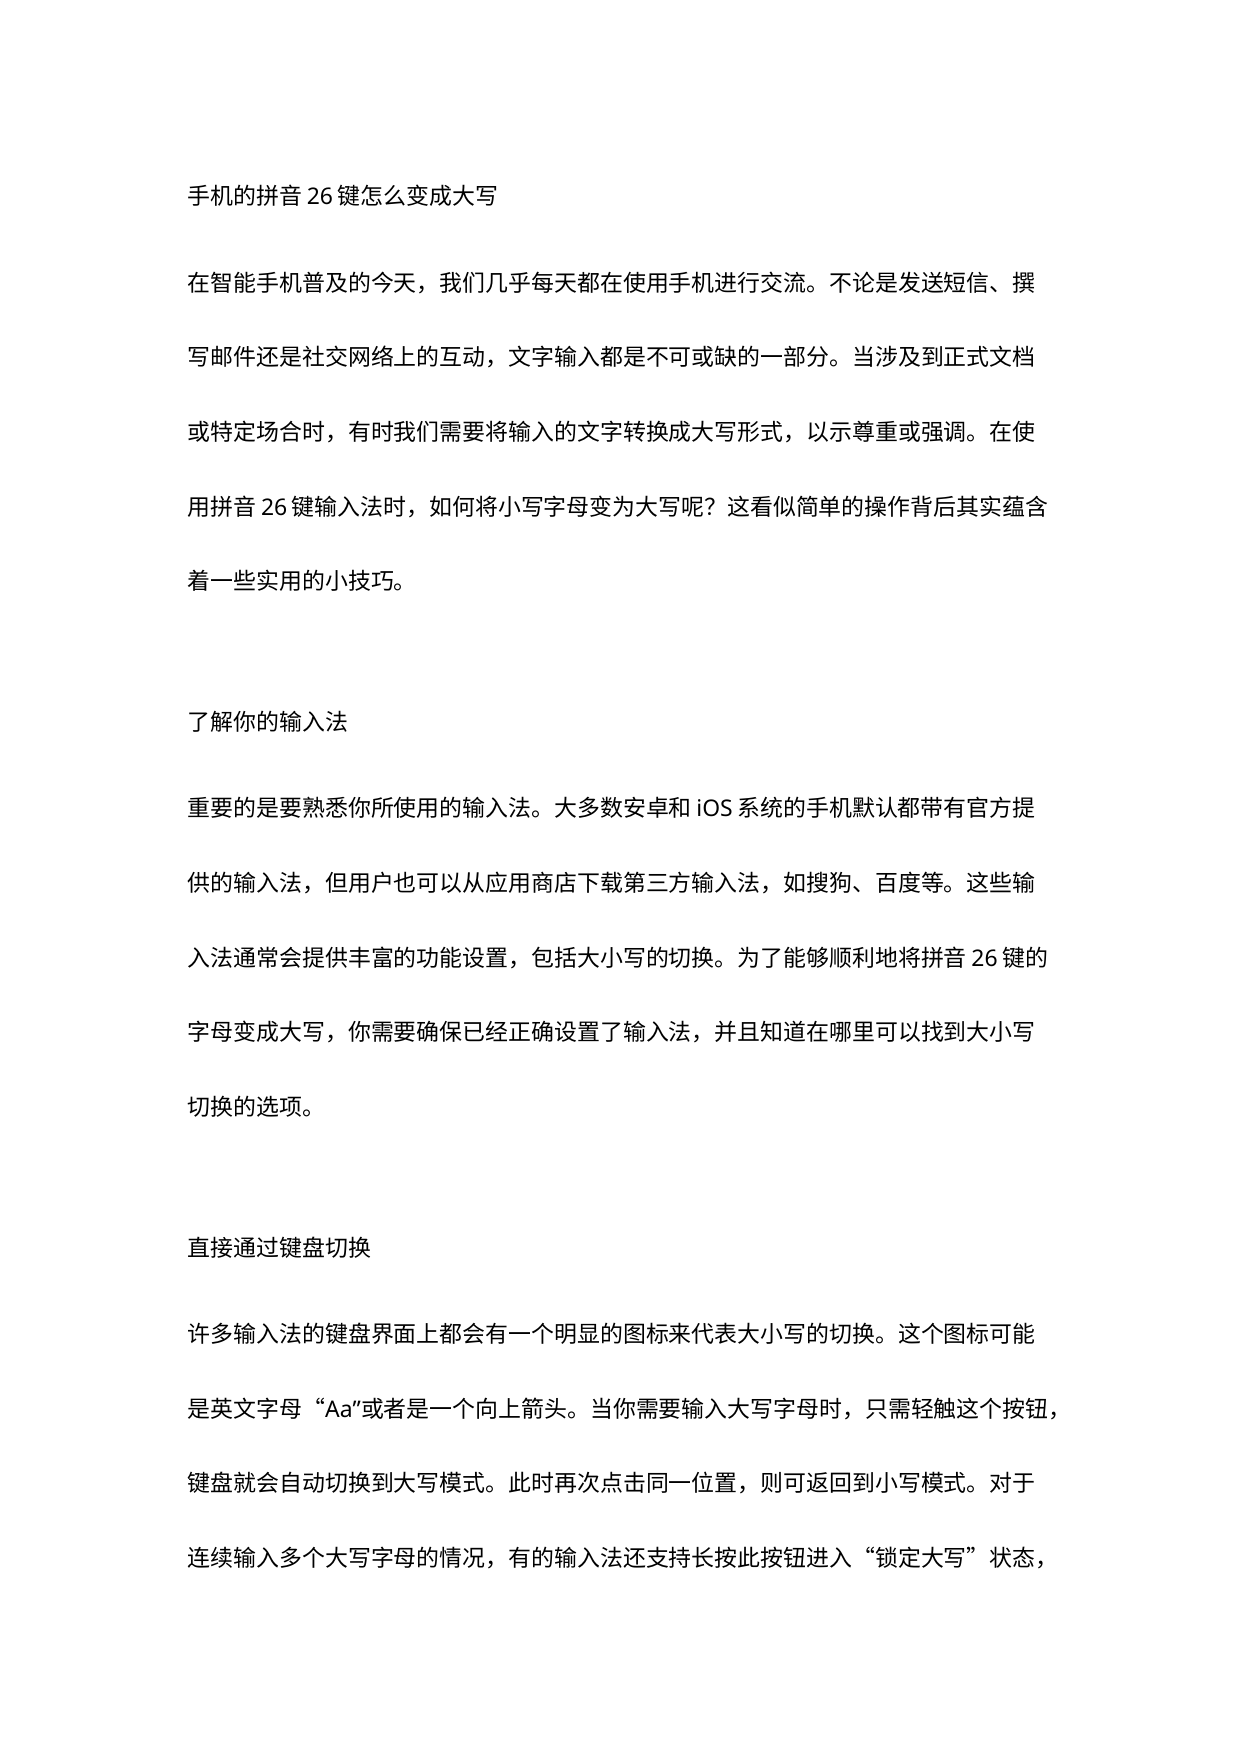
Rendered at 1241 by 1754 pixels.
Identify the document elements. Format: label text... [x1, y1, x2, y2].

text 直接通过键盘切换 [187, 1213, 1053, 1278]
text 手机的拼音26键怎么变成大写 [187, 162, 1053, 227]
text 重要的是要熟悉你所使用的输入法。大多数安卓和iOS系统的手机默认都带有官方提供的输入法，但用户也可以从应用商店下载第三方输入法，如搜狗、百度等。这些输入法通常会提供丰富的功能设置，包括大小写的切换。为了能够顺利地将拼音26键的字母变成大写，你需要确保已经正确设置了输入法，并且知道在哪里可以找到大小写切换的选项。 [187, 774, 1053, 1138]
text 了解你的输入法 [187, 688, 1053, 753]
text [187, 1300, 1053, 1589]
text 在智能手机普及的今天，我们几乎每天都在使用手机进行交流。不论是发送短信、撰写邮件还是社交网络上的互动，文字输入都是不可或缺的一部分。当涉及到正式文档或特定场合时，有时我们需要将输入的文字转换成大写形式，以示尊重或强调。在使用拼音26键输入法时，如何将小写字母变为大写呢？这看似简单的操作背后其实蕴含着一些实用的小技巧。 [187, 249, 1053, 612]
